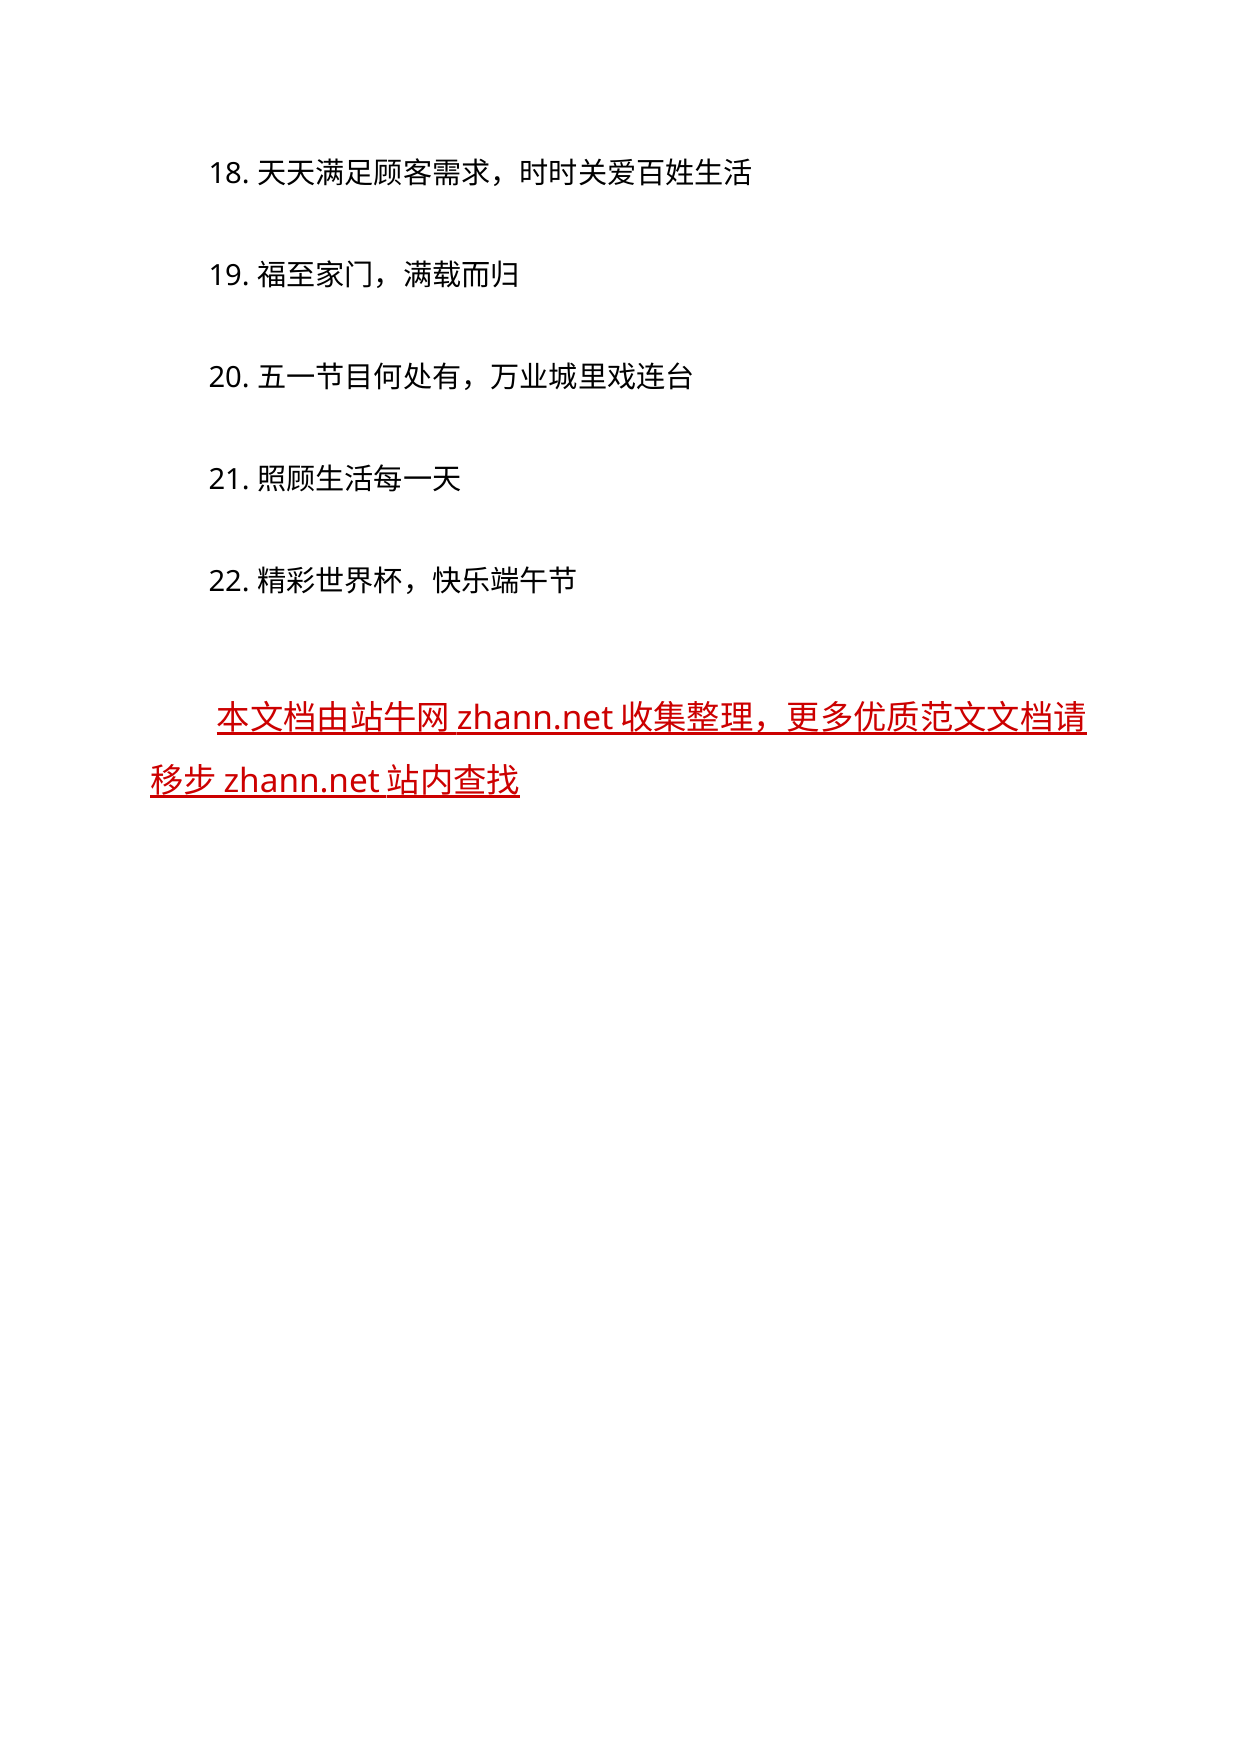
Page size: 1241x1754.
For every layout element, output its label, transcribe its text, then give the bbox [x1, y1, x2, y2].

text 20. 五一节目何处有，万业城里戏连台 [150, 354, 1090, 396]
text 19. 福至家门，满载而归 [150, 252, 1090, 294]
text 18. 天天满足顾客需求，时时关爱百姓生活 [150, 150, 1090, 192]
text 21. 照顾生活每一天 [150, 456, 1090, 498]
text 22. 精彩世界杯，快乐端午节 [150, 558, 1090, 600]
text 本文档由站牛网zhann.net收集整理，更多优质范文文档请移步zhann.net站内查找 [150, 691, 1090, 802]
